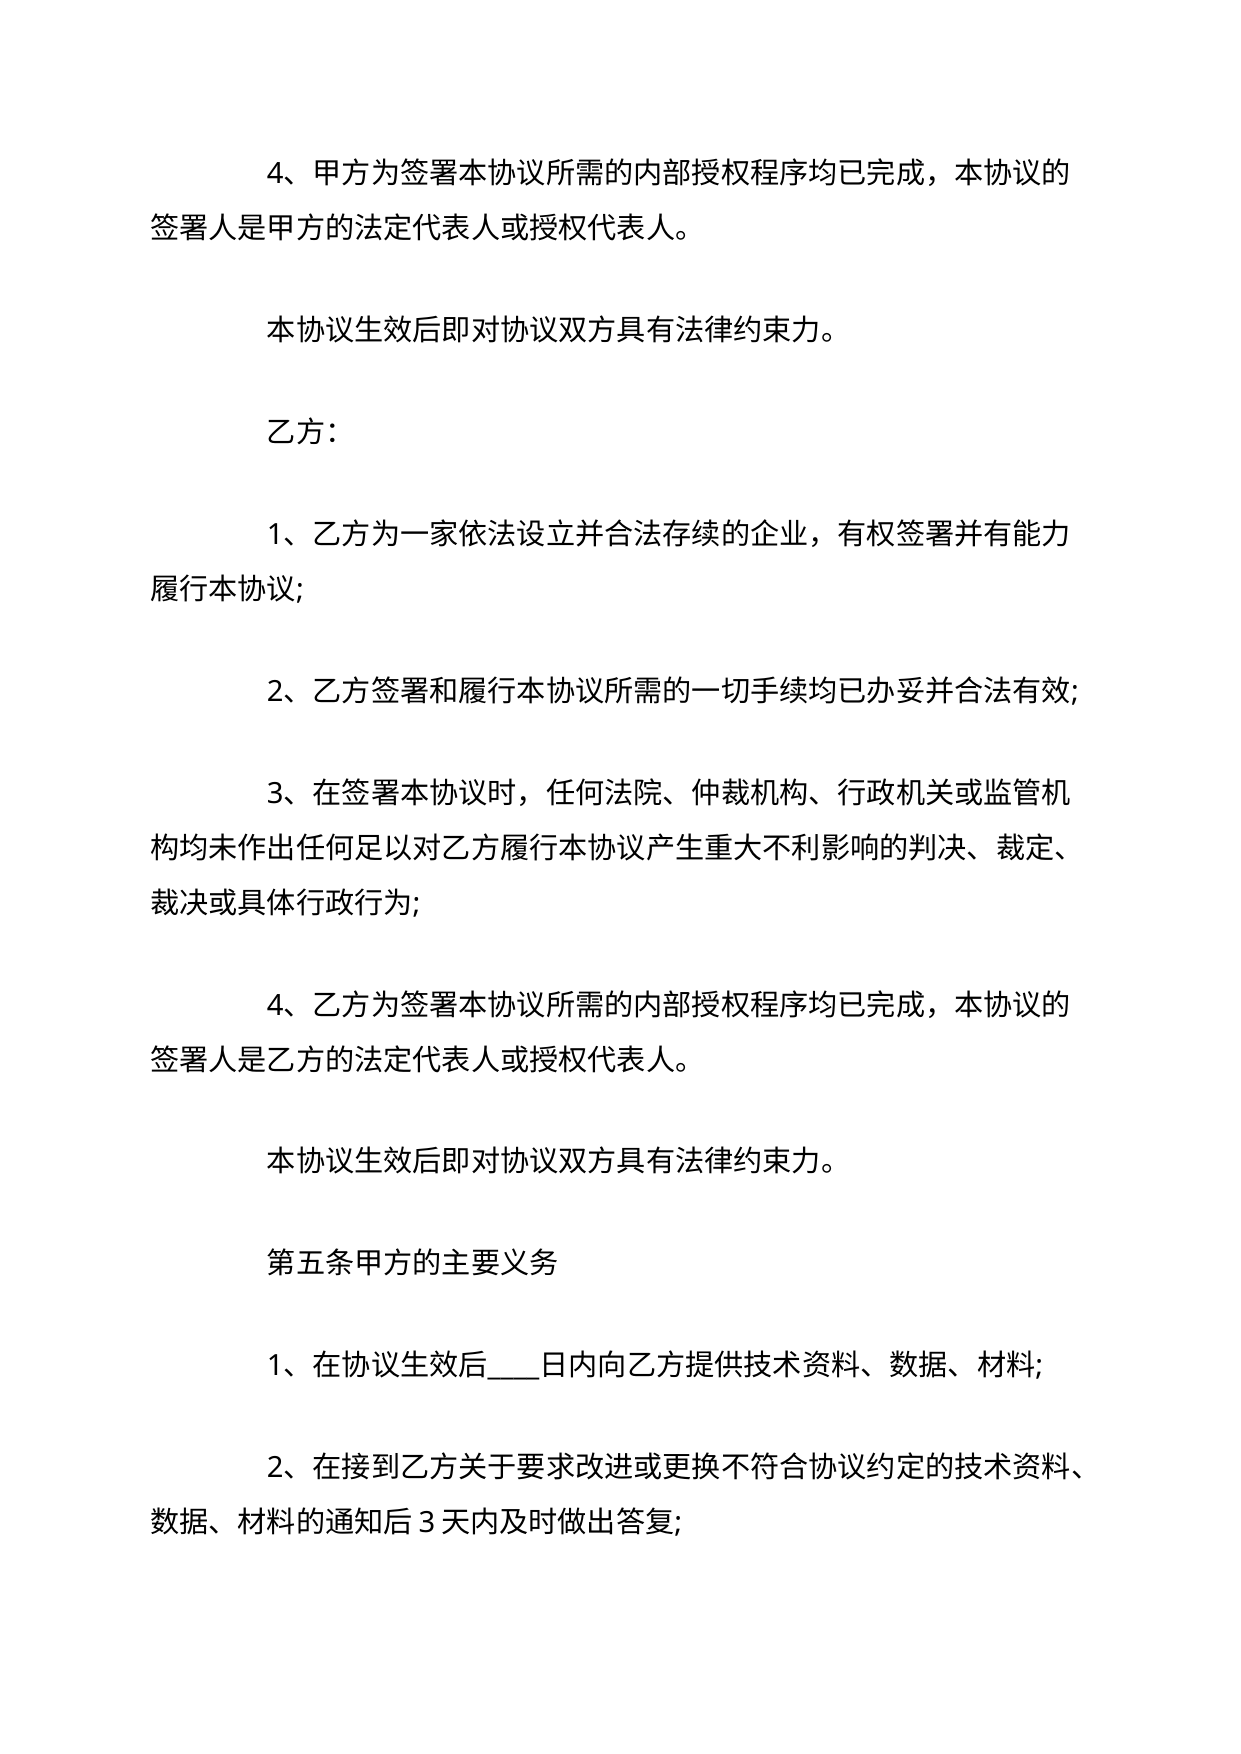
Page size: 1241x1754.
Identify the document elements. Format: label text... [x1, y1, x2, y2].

text 2、乙方签署和履行本协议所需的一切手续均已办妥并合法有效; [150, 667, 1090, 710]
text 4、乙方为签署本协议所需的内部授权程序均已完成，本协议的签署人是乙方的法定代表人或授权代表人。 [150, 981, 1090, 1078]
text 3、在签署本协议时，任何法院、仲裁机构、行政机关或监管机构均未作出任何足以对乙方履行本协议产生重大不利影响的判决、裁定、裁决或具体行政行为; [150, 769, 1090, 922]
text 1、在协议生效后____日内向乙方提供技术资料、数据、材料; [150, 1341, 1090, 1384]
text 本协议生效后即对协议双方具有法律约束力。 [150, 307, 1090, 349]
text 4、甲方为签署本协议所需的内部授权程序均已完成，本协议的签署人是甲方的法定代表人或授权代表人。 [150, 150, 1090, 247]
text 第五条甲方的主要义务 [150, 1240, 1090, 1282]
text 乙方： [150, 408, 1090, 451]
text 2、在接到乙方关于要求改进或更换不符合协议约定的技术资料、数据、材料的通知后3天内及时做出答复; [150, 1443, 1090, 1541]
text 1、乙方为一家依法设立并合法存续的企业，有权签署并有能力履行本协议; [150, 510, 1090, 608]
text 本协议生效后即对协议双方具有法律约束力。 [150, 1138, 1090, 1180]
